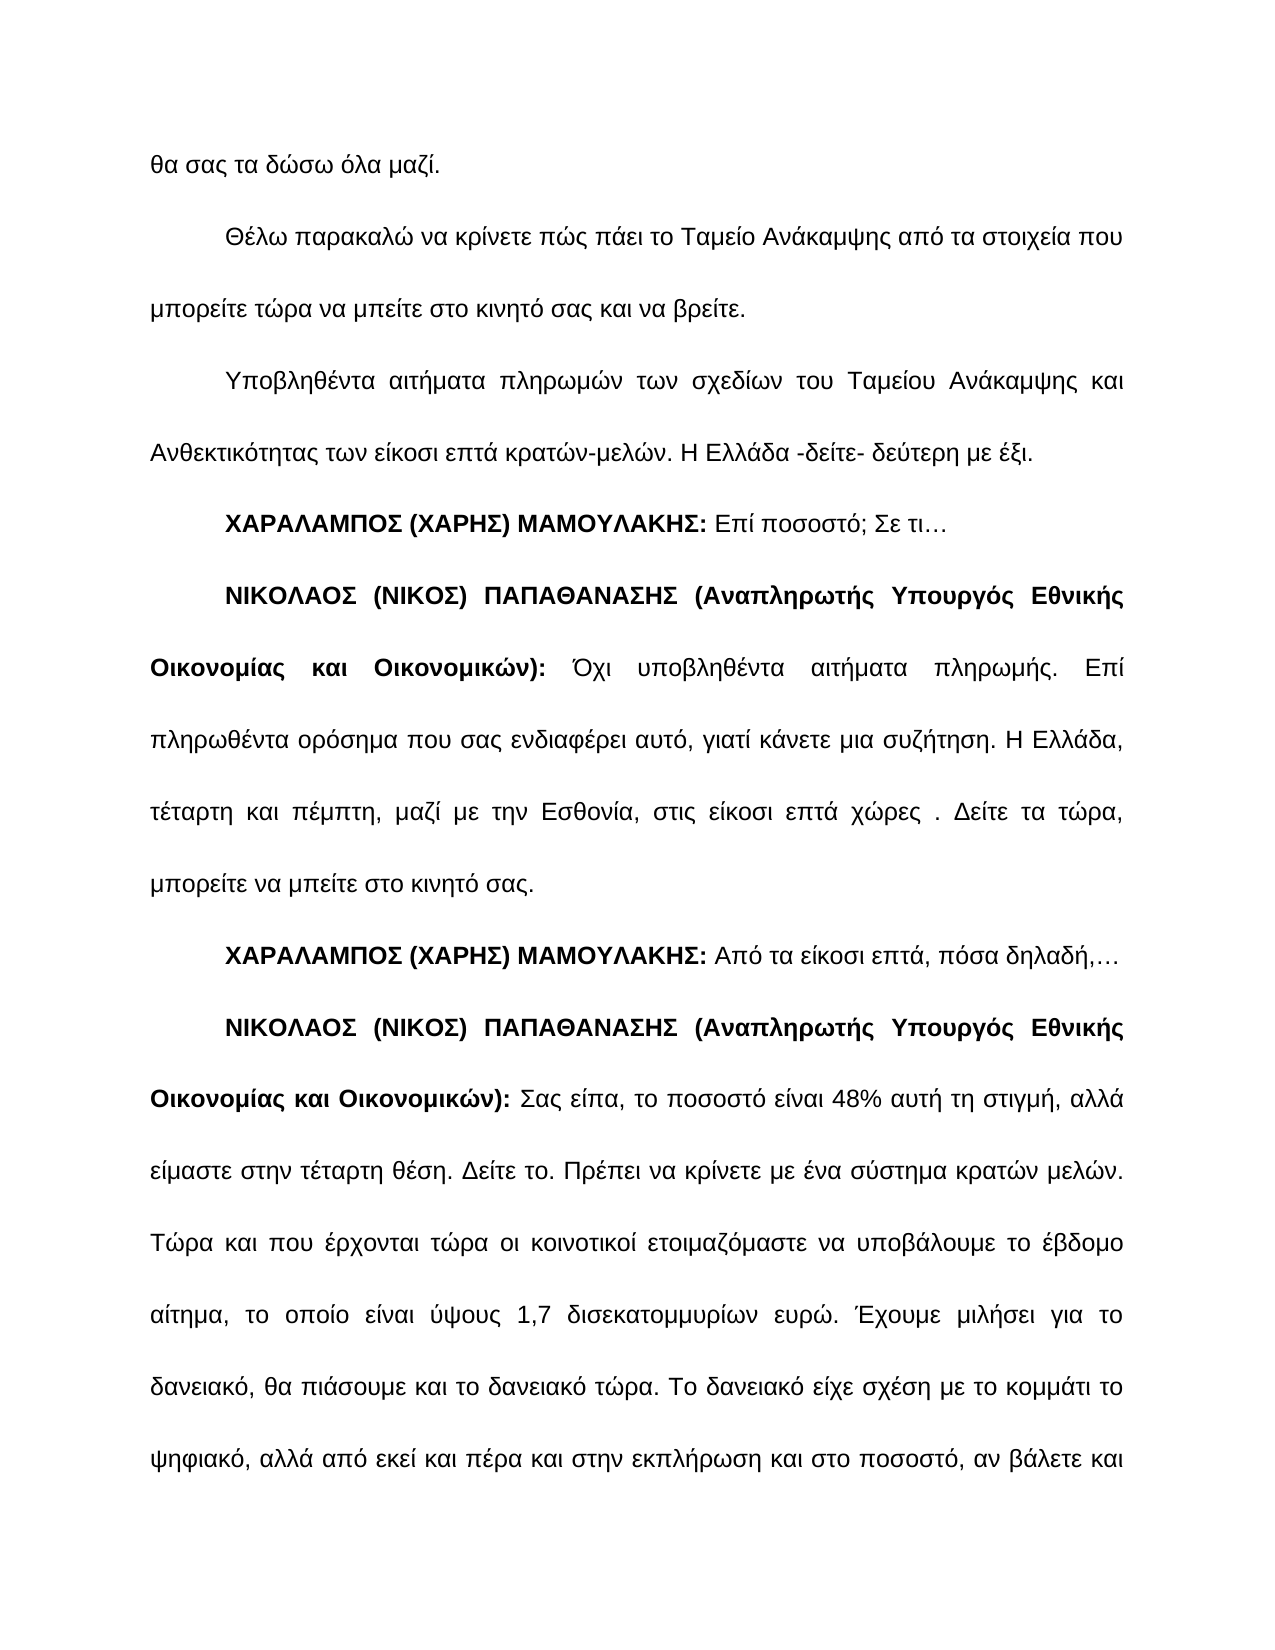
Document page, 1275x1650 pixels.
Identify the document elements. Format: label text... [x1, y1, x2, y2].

text Υποβληθέντα αιτήματα πληρωμών των σχεδίων του Ταμείου Ανάκαμψης και Ανθεκτικότητας των είκοσι επτά κρατών-μελών. Η Ελλάδα -δείτε- δεύτερη με έξι. [150, 366, 1125, 466]
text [150, 150, 1125, 179]
text Θέλω παρακαλώ να κρίνετε πώς πάει το Ταμείο Ανάκαμψης από τα στοιχεία που μπορείτε τώρα να μπείτε στο κινητό σας και να βρείτε. [150, 222, 1125, 322]
text ΧΑΡΑΛΑΜΠΟΣ (ΧΑΡΗΣ) ΜΑΜΟΥΛΑΚΗΣ: Επί ποσοστό; Σε τι… [150, 509, 1125, 538]
text ΝΙΚΟΛΑΟΣ (ΝΙΚΟΣ) ΠΑΠΑΘΑΝΑΣΗΣ (Αναπληρωτής Υπουργός Εθνικής Οικονομίας και Οικονομικών): Όχι υποβληθέντα αιτήματα πληρωμής. Επί πληρωθέντα ορόσημα που σας ενδιαφέρει αυτό, γιατί κάνετε μια συζήτηση. Η Ελλάδα, τέταρτη και πέμπτη, μαζί με την Εσθονία, στις είκοσι επτά χώρες . Δείτε τα τώρα, μπορείτε να μπείτε στο κινητό σας. [150, 581, 1125, 897]
text ΧΑΡΑΛΑΜΠΟΣ (ΧΑΡΗΣ) ΜΑΜΟΥΛΑΚΗΣ: Από τα είκοσι επτά, πόσα δηλαδή,… [150, 941, 1125, 969]
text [150, 1012, 1125, 1472]
